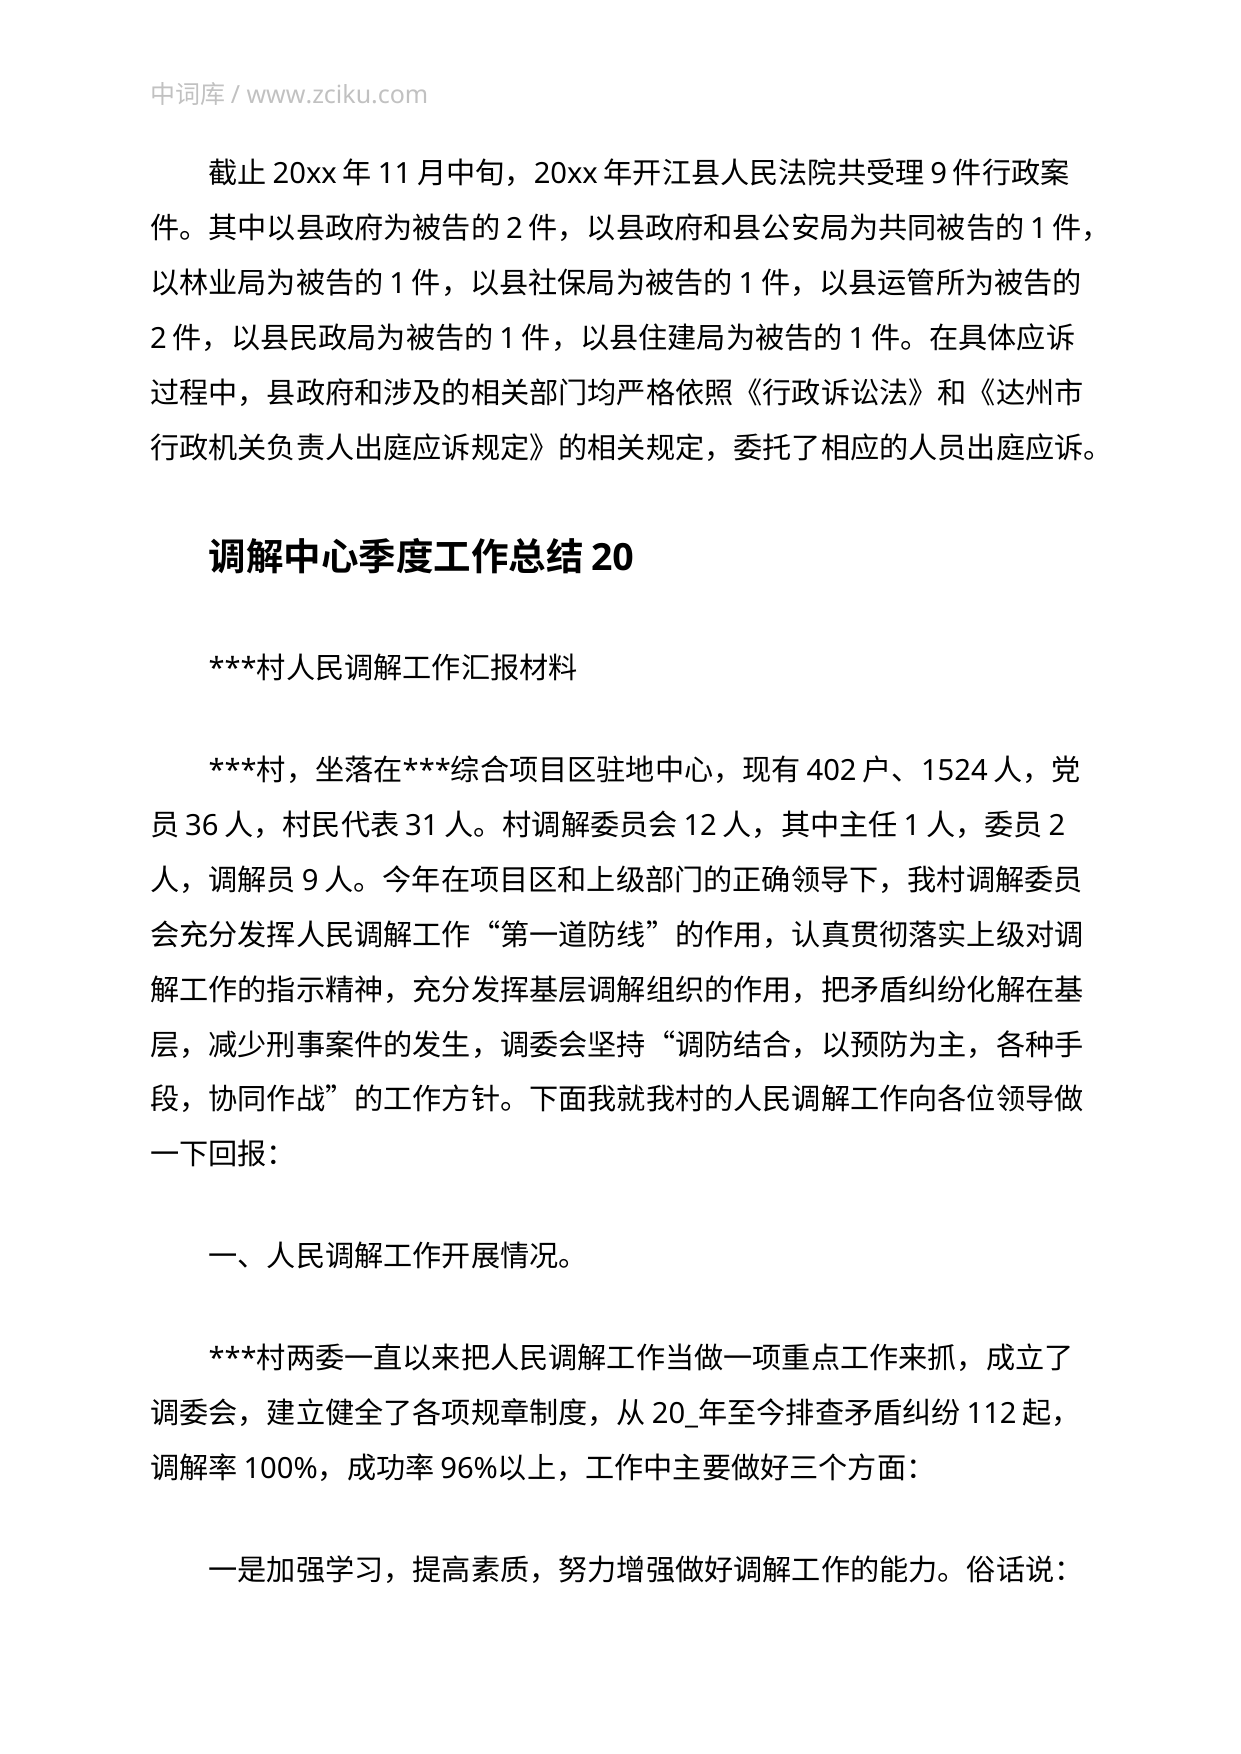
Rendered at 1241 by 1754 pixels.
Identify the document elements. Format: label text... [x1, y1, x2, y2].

text ***村人民调解工作汇报材料 [150, 644, 1090, 687]
text ***村两委一直以来把人民调解工作当做一项重点工作来抓，成立了调委会，建立健全了各项规章制度，从20_年至今排查矛盾纠纷112起，调解率100%，成功率96%以上，工作中主要做好三个方面： [150, 1334, 1090, 1487]
text 调解中心季度工作总结20 [150, 527, 1090, 581]
text ***村，坐落在***综合项目区驻地中心，现有402户、1524人，党员36人，村民代表31人。村调解委员会12人，其中主任1人，委员2人，调解员9人。今年在项目区和上级部门的正确领导下，我村调解委员会充分发挥人民调解工作“第一道防线”的作用，认真贯彻落实上级对调解工作的指示精神，充分发挥基层调解组织的作用，把矛盾纠纷化解在基层，减少刑事案件的发生，调委会坚持“调防结合，以预防为主，各种手段，协同作战”的工作方针。下面我就我村的人民调解工作向各位领导做一下回报： [150, 746, 1090, 1173]
text 截止20xx年11月中旬，20xx年开江县人民法院共受理9件行政案件。其中以县政府为被告的2件，以县政府和县公安局为共同被告的1件，以林业局为被告的1件，以县社保局为被告的1件，以县运管所为被告的2件，以县民政局为被告的1件，以县住建局为被告的1件。在具体应诉过程中，县政府和涉及的相关部门均严格依照《行政诉讼法》和《达州市行政机关负责人出庭应诉规定》的相关规定，委托了相应的人员出庭应诉。 [150, 150, 1090, 467]
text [150, 1546, 1090, 1589]
text 一、人民调解工作开展情况。 [150, 1233, 1090, 1275]
